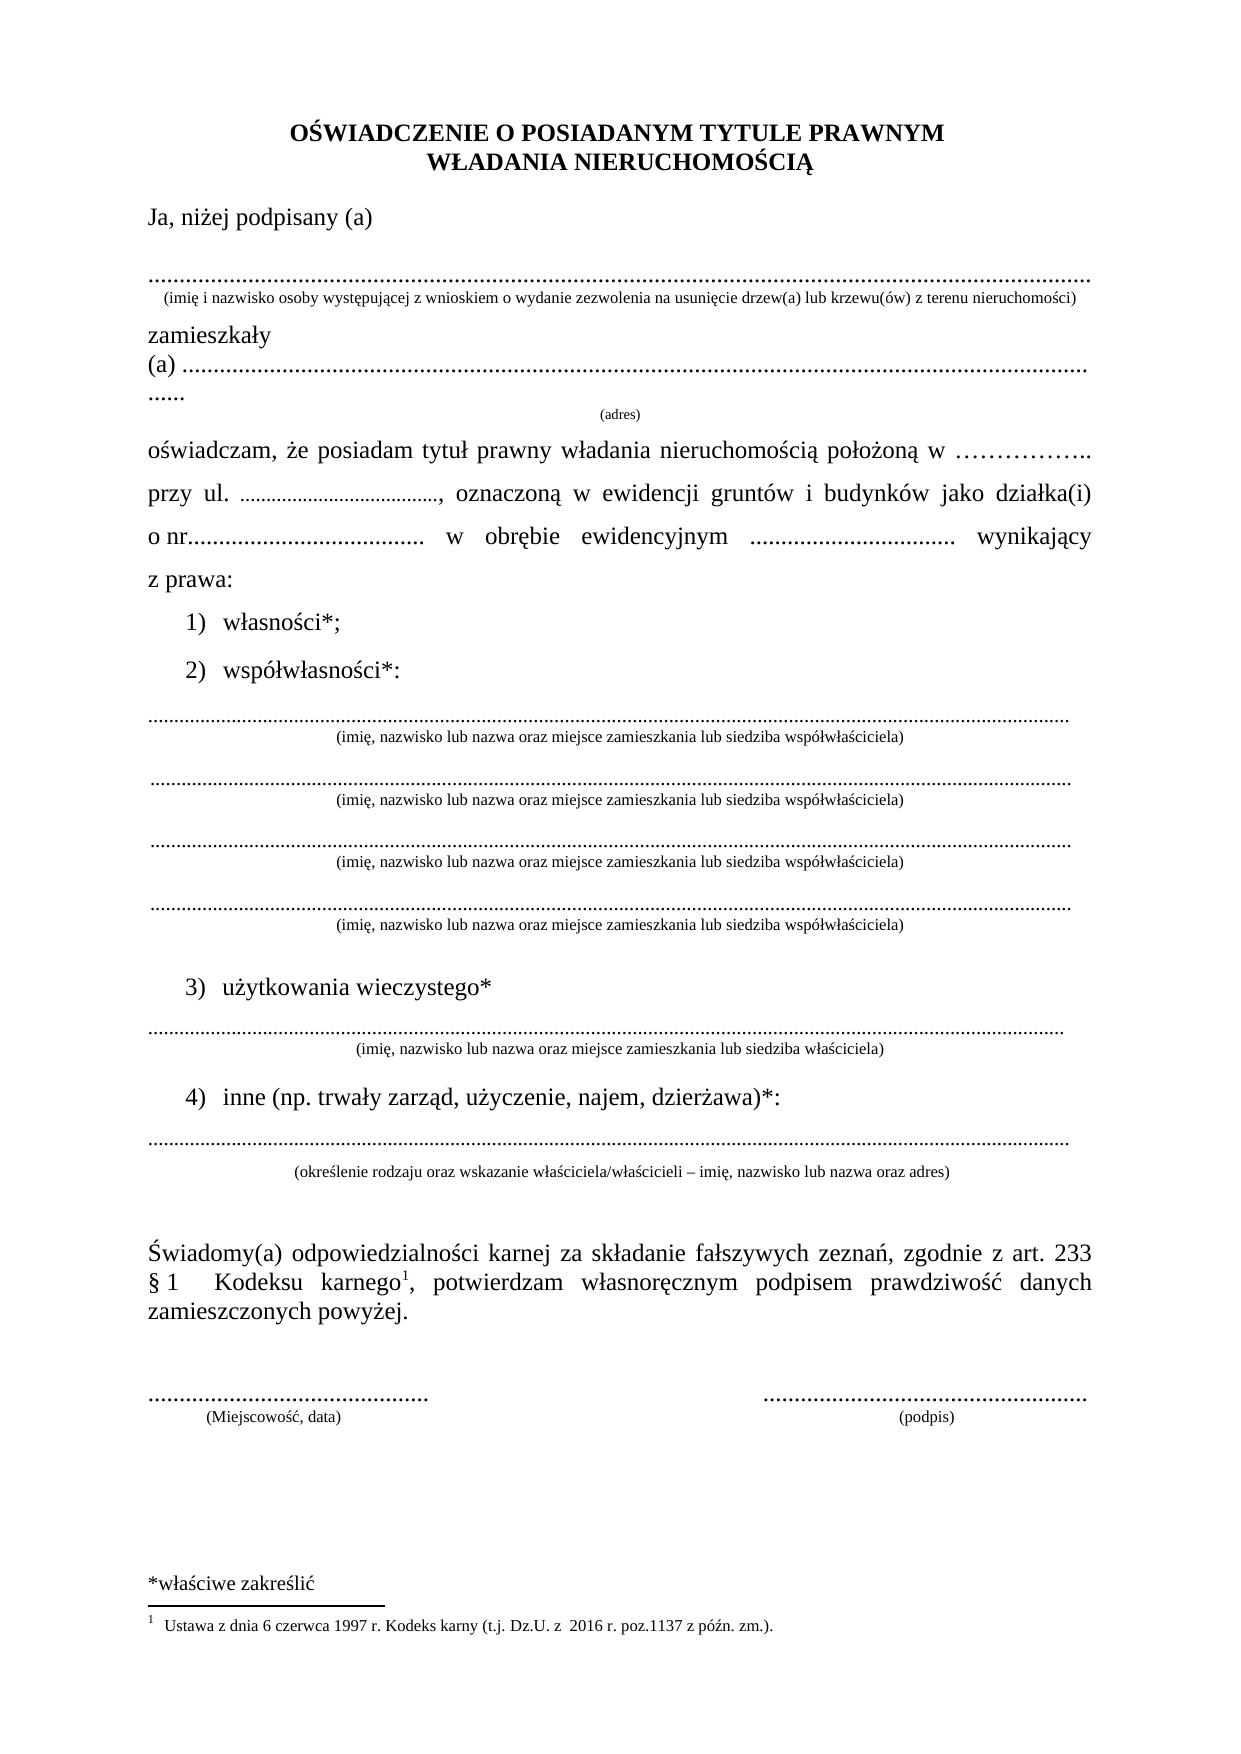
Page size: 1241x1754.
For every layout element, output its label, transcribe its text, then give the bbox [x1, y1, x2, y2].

text oświadczam, że posiadam tytuł prawny władania nieruchomością położoną w …………….. przy ul. ......................................, oznaczoną w ewidencji gruntów i budynków jako działka(i) o nr...................................... w obrębie ewidencyjnym ................................. wynikający z prawa: [148, 435, 1092, 593]
list użytkowania wieczystego* [185, 972, 1092, 1001]
text ................................................................................................................................................................................. [148, 1126, 1074, 1149]
text Świadomy(a) odpowiedzialności karnej za składanie fałszywych zeznań, zgodnie z art. 233 § 1 Kodeksu karnego, potwierdzam własnoręcznym podpisem prawdziwość danych zamieszczonych powyżej. [148, 1238, 1092, 1325]
text ................................................................................................................................................................................ [148, 1015, 1074, 1039]
text OŚWIADCZENIE O POSIADANYM TYTULE PRAWNYM WŁADANIA NIERUCHOMOŚCIĄ [148, 118, 1092, 176]
list inne (np. trwały zarząd, użyczenie, najem, dzierżawa)*: [185, 1082, 1092, 1111]
text ................................................................................................................................................................................. [148, 890, 1074, 914]
text ....................................................................................................................................................... [148, 259, 1092, 288]
list własności*; [185, 607, 1092, 636]
list współwłasności*: [185, 655, 1092, 684]
text ................................................................................................................................................................................. [148, 703, 1074, 727]
text Ja, niżej podpisany (a) [148, 202, 1092, 231]
text (imię, nazwisko lub nazwa oraz miejsce zamieszkania lub siedziba współwłaściciela) [148, 727, 1092, 746]
text ............................................. .................................................... [148, 1378, 1092, 1407]
text ................................................................................................................................................................................. [148, 828, 1074, 852]
text (określenie rodzaju oraz wskazanie właściciela/właścicieli – imię, nazwisko lub nazwa oraz adres) [148, 1162, 1092, 1181]
text (imię i nazwisko osoby występującej z wnioskiem o wydanie zezwolenia na usunięcie drzew(a) lub krzewu(ów) z terenu nieruchomości) [148, 288, 1092, 307]
text (Miejscowość, data) (podpis) [148, 1407, 1092, 1426]
text *właściwe zakreślić [148, 1571, 1092, 1595]
text (imię, nazwisko lub nazwa oraz miejsce zamieszkania lub siedziba współwłaściciela) [148, 914, 1092, 934]
text ................................................................................................................................................................................. [148, 766, 1074, 790]
text (imię, nazwisko lub nazwa oraz miejsce zamieszkania lub siedziba właściciela) [148, 1039, 1092, 1058]
text zamieszkały (a) ....................................................................................................................................................... [148, 320, 1092, 406]
text (adres) [148, 406, 1092, 435]
text (imię, nazwisko lub nazwa oraz miejsce zamieszkania lub siedziba współwłaściciela) [148, 852, 1092, 871]
text (imię, nazwisko lub nazwa oraz miejsce zamieszkania lub siedziba współwłaściciela) [148, 790, 1092, 809]
